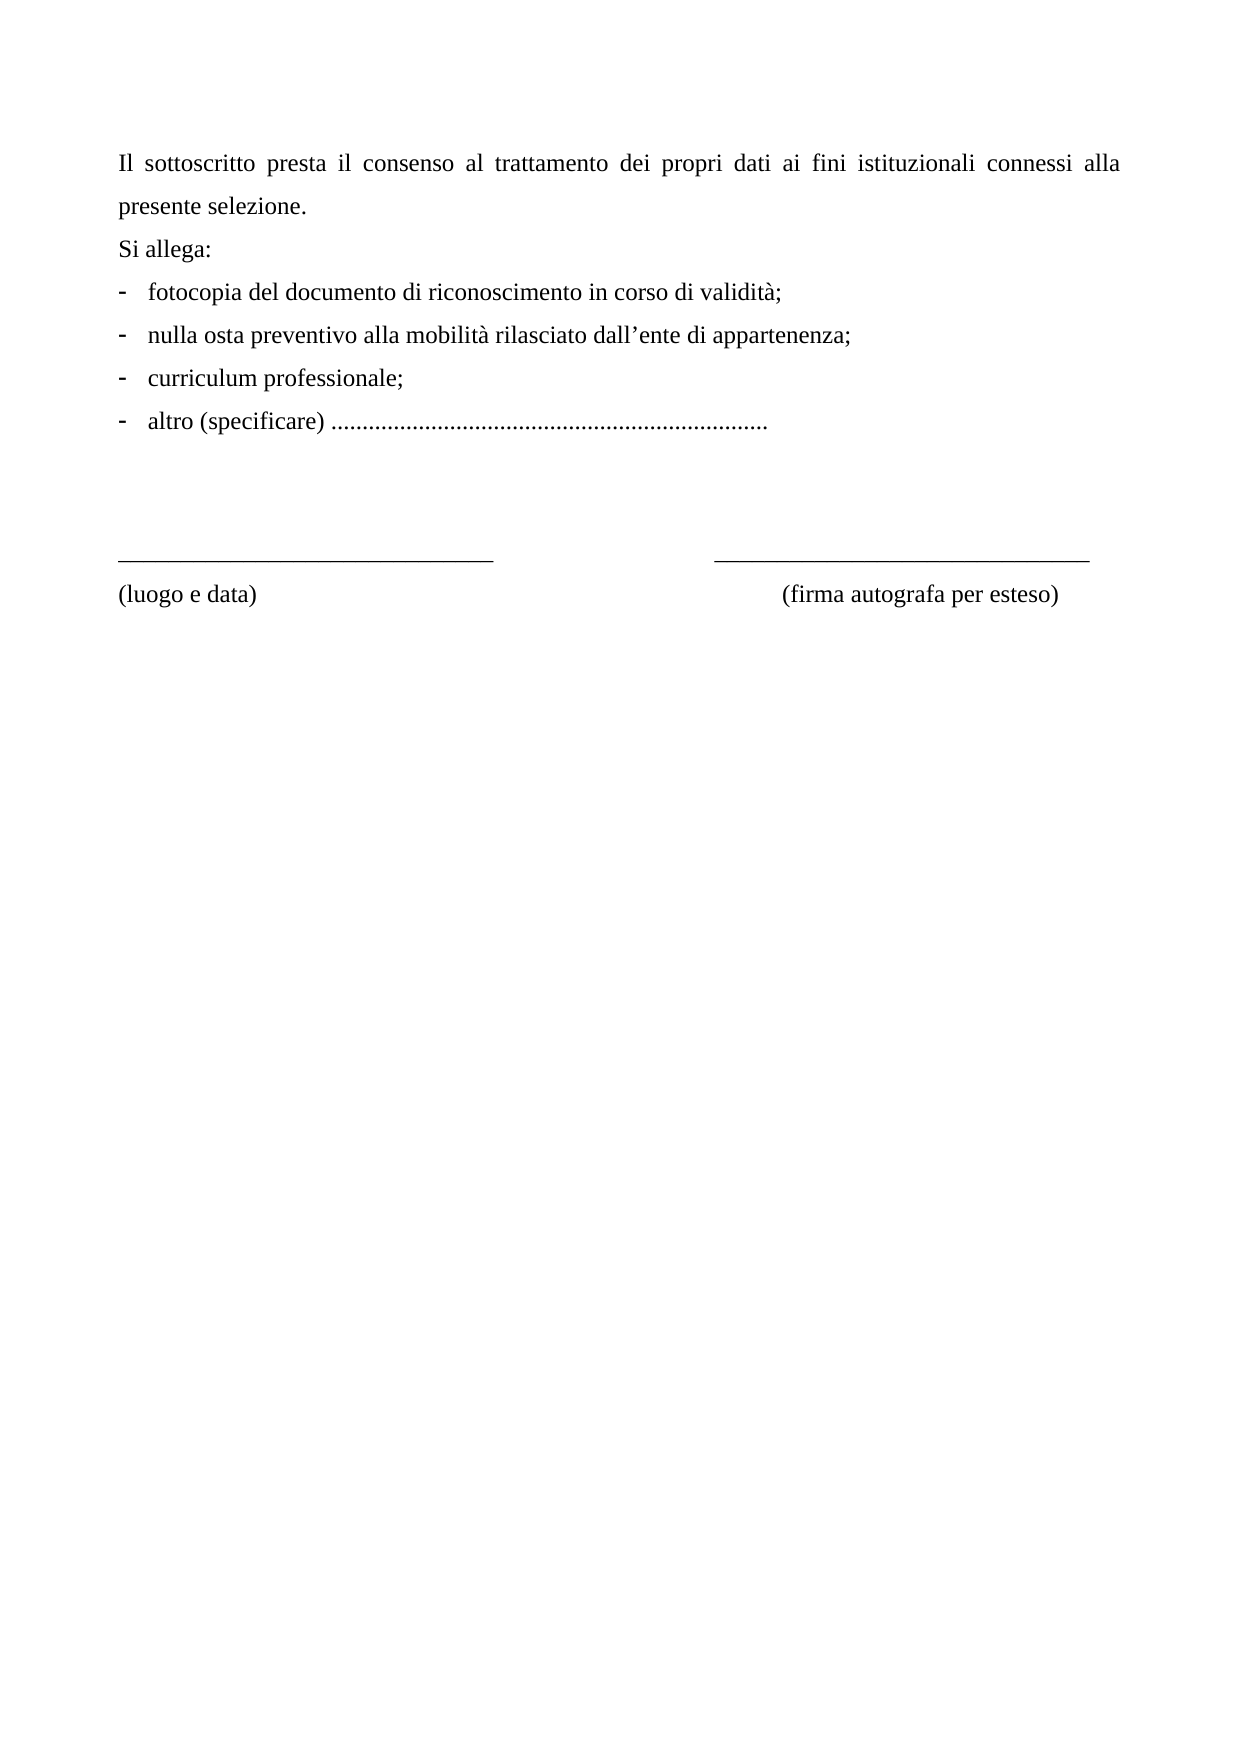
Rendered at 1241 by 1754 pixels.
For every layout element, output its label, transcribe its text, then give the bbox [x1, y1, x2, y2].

list nulla osta preventivo alla mobilità rilasciato dall’ente di appartenenza; [118, 320, 1122, 349]
text Si allega: [118, 234, 1122, 263]
list curriculum professionale; [118, 363, 1122, 392]
text (luogo e data) (firma autografa per esteso) [118, 579, 1122, 608]
text Il sottoscritto presta il consenso al trattamento dei propri dati ai fini istituzionali connessi alla presente selezione. [118, 148, 1122, 219]
list altro (specificare) ...................................................................... [118, 406, 1122, 435]
text ______________________________ ______________________________ [118, 536, 1122, 564]
list fotocopia del documento di riconoscimento in corso di validità; [118, 277, 1122, 306]
